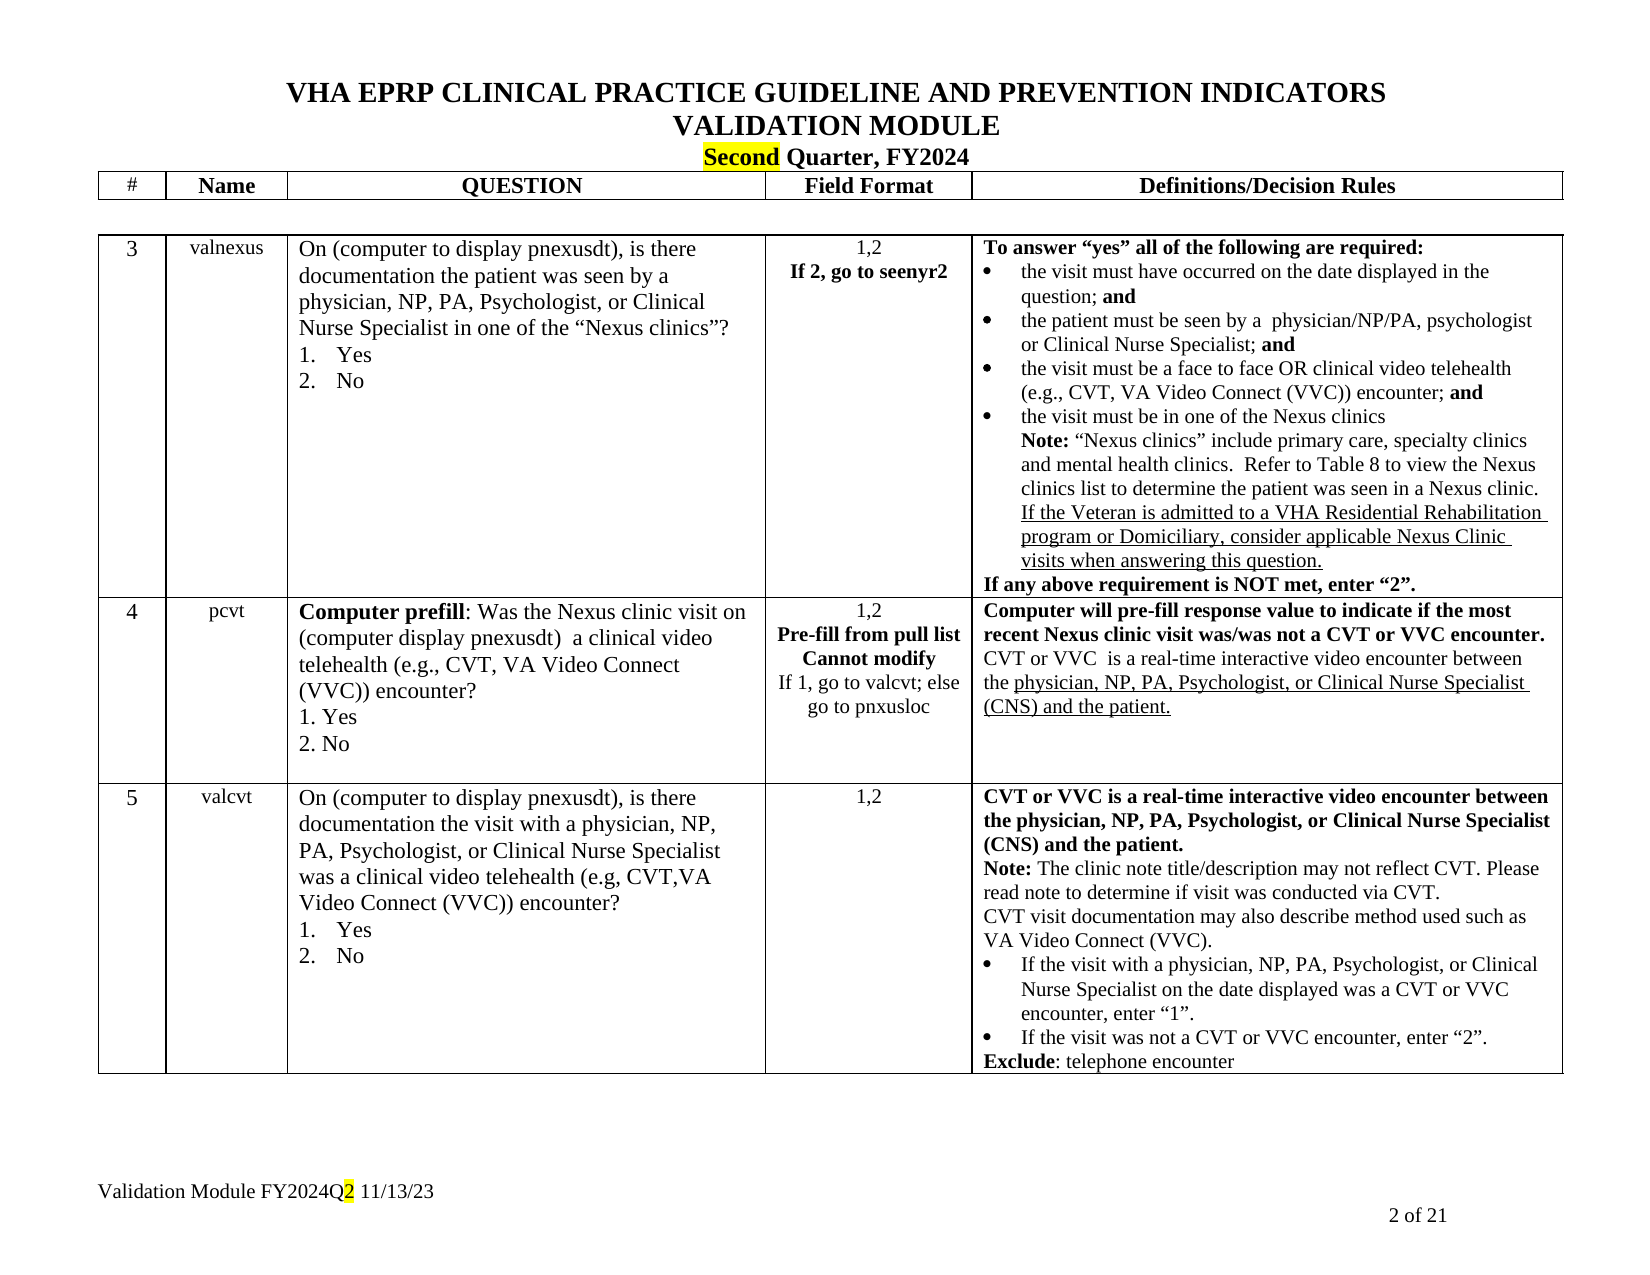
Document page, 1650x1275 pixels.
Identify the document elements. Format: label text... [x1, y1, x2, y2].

table_cell 1,2 [766, 784, 971, 1073]
table_cell On (computer to display pnexusdt), is there documentation the visit with a physician, NP, PA, Psychologist, or Clinical Nurse Specialist was a clinical video telehealth (e.g, CVT,VA Video Connect (VVC)) encounter? Yes No [288, 784, 765, 1073]
table_cell pcvt [167, 598, 287, 782]
table_cell 5 [99, 784, 165, 1073]
table_cell 1,2 If 2, go to seenyr2 [766, 236, 971, 596]
table_cell valcvt [167, 784, 287, 1073]
table_cell CVT or VVC is a real-time interactive video encounter between the physician, NP, PA, Psychologist, or Clinical Nurse Specialist (CNS) and the patient. Note: The clinic note title/description may not reflect CVT. Please read note to determine if visit was conducted via CVT. CVT visit documentation may also describe method used such as VA Video Connect (VVC). If the visit with a physician, NP, PA, Psychologist, or Clinical Nurse Specialist on the date displayed was a CVT or VVC encounter, enter “1”. If the visit was not a CVT or VVC encounter, enter “2”. Exclude: telephone encounter [973, 784, 1562, 1073]
table_cell valnexus [167, 236, 287, 596]
table_cell Computer prefill: Was the Nexus clinic visit on (computer display pnexusdt) a clinical video telehealth (e.g., CVT, VA Video Connect (VVC)) encounter? 1. Yes 2. No [288, 598, 765, 782]
table_cell On (computer to display pnexusdt), is there documentation the patient was seen by a physician, NP, PA, Psychologist, or Clinical Nurse Specialist in one of the “Nexus clinics”? Yes No [288, 236, 765, 596]
table_cell 1,2 Pre-fill from pull list Cannot modify If 1, go to valcvt; else go to pnxusloc [766, 598, 971, 782]
table_cell 4 [99, 598, 165, 782]
table_cell To answer “yes” all of the following are required: the visit must have occurred on the date displayed in the question; and the patient must be seen by a physician/NP/PA, psychologist or Clinical Nurse Specialist; and the visit must be a face to face OR clinical video telehealth (e.g., CVT, VA Video Connect (VVC)) encounter; and the visit must be in one of the Nexus clinics Note: “Nexus clinics” include primary care, specialty clinics and mental health clinics. Refer to Table 8 to view the Nexus clinics list to determine the patient was seen in a Nexus clinic. If the Veteran is admitted to a VHA Residential Rehabilitation program or Domiciliary, consider applicable Nexus Clinic visits when answering this question. If any above requirement is NOT met, enter “2”. [973, 236, 1562, 596]
table_cell Computer will pre-fill response value to indicate if the most recent Nexus clinic visit was/was not a CVT or VVC encounter. CVT or VVC is a real-time interactive video encounter between the physician, NP, PA, Psychologist, or Clinical Nurse Specialist (CNS) and the patient. [973, 598, 1562, 782]
table_cell 3 [99, 236, 165, 596]
